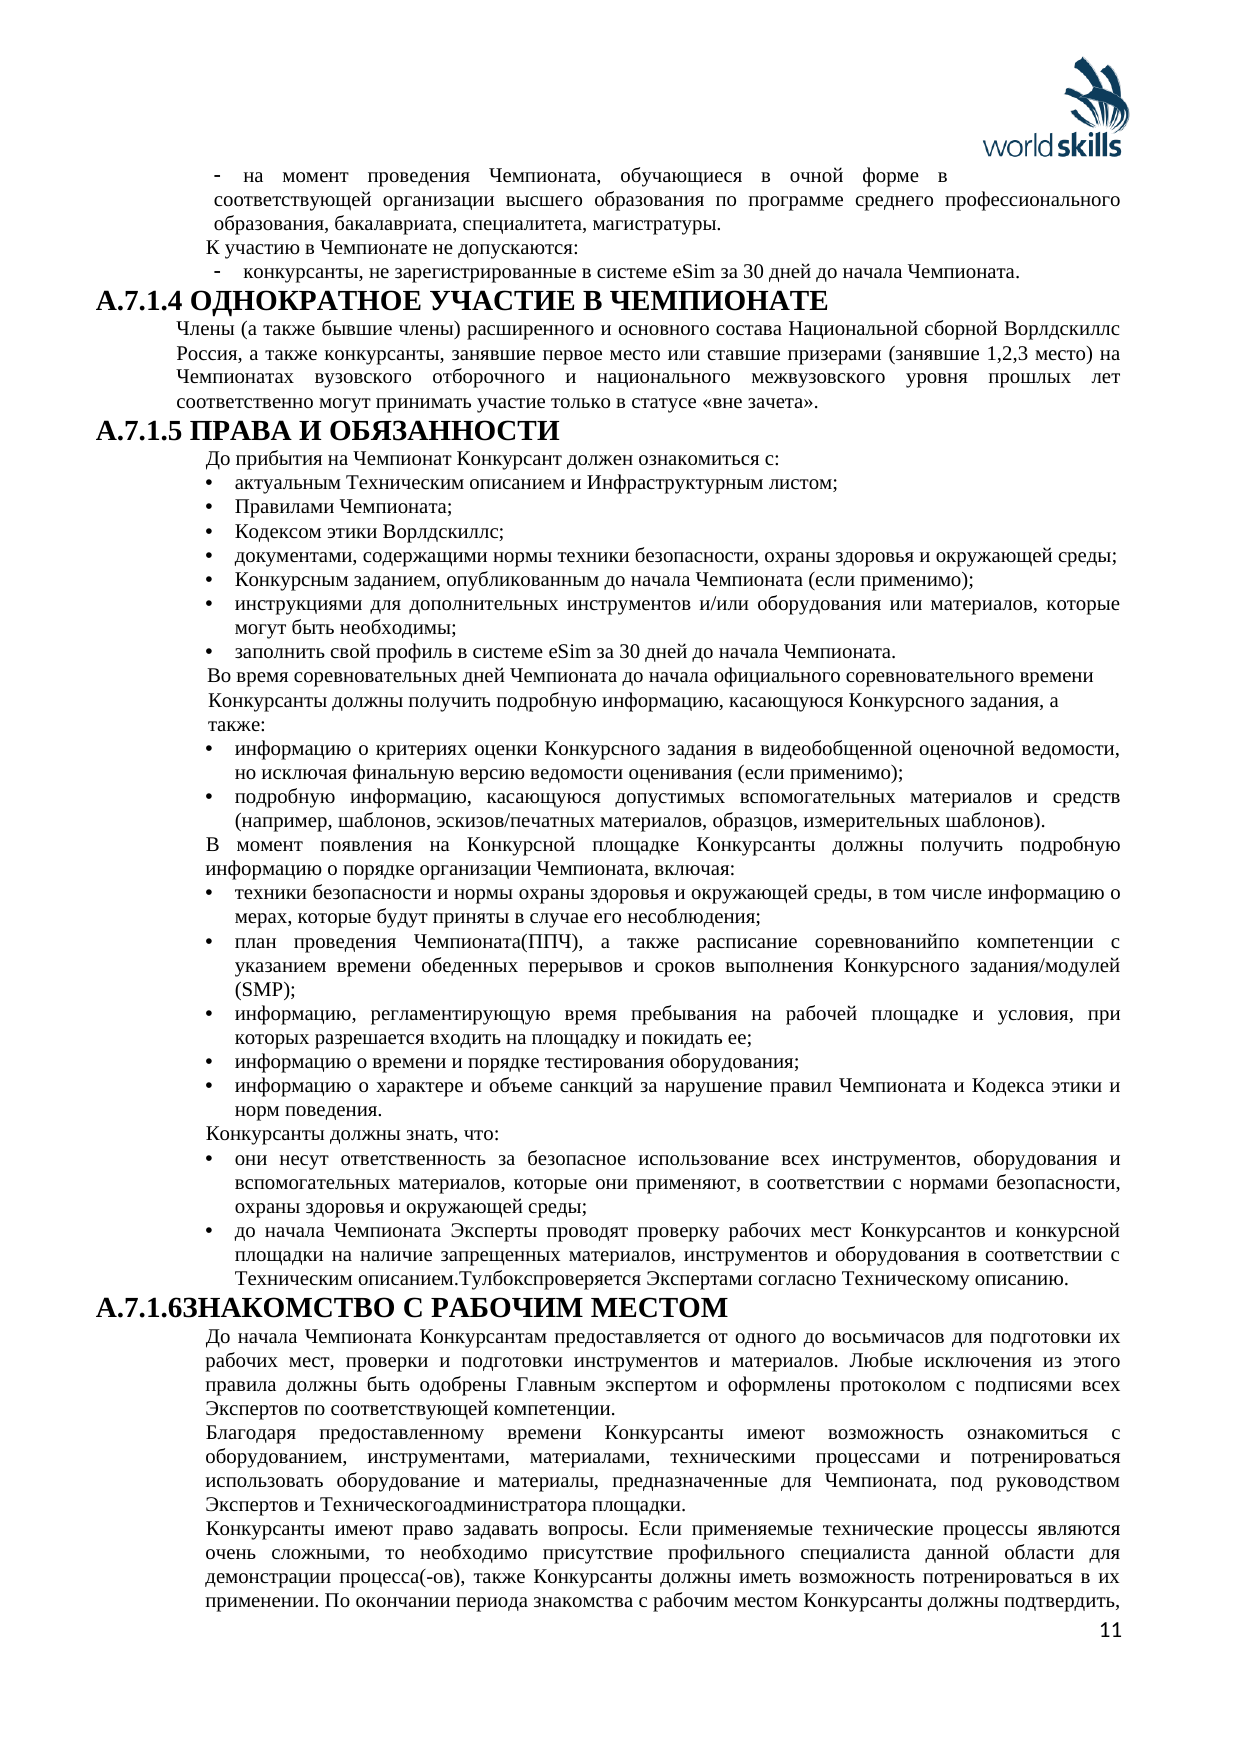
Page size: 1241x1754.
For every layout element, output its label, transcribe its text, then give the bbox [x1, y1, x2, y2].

text К участию в Чемпионате не допускаются: [205, 235, 1121, 259]
list на момент проведения Чемпионата, обучающиеся в очной форме в соответствующей организации высшего образования по программе среднего профессионального образования, бакалавриата, специалитета, магистратуры. [214, 162, 1121, 235]
subtitle А.7.1.5 ПРАВА И ОБЯЗАННОСТИ [96, 413, 1122, 446]
text До прибытия на Чемпионат Конкурсант должен ознакомиться с: [205, 446, 1121, 470]
text Благодаря предоставленному времени Конкурсанты имеют возможность ознакомиться с оборудованием, инструментами, материалами, техническими процессами и потренироваться использовать оборудование и материалы, предназначенные для Чемпионата, под руководством Экспертов и Техническогоадминистратора площадки. [205, 1420, 1121, 1516]
text До начала Чемпионата Конкурсантам предоставляется от одного до восьмичасов для подготовки их рабочих мест, проверки и подготовки инструментов и материалов. Любые исключения из этого правила должны быть одобрены Главным экспертом и оформлены протоколом с подписями всех Экспертов по соответствующей компетенции. [205, 1323, 1121, 1420]
list информацию о времени и порядке тестирования оборудования; [205, 1049, 1121, 1073]
subtitle А.7.1.4 ОДНОКРАТНОЕ УЧАСТИЕ В ЧЕМПИОНАТЕ [96, 283, 1122, 316]
list Кодексом этики Ворлдскиллс; [205, 518, 1121, 543]
list Правилами Чемпионата; [205, 494, 1121, 518]
text Члены (а также бывшие члены) расширенного и основного состава Национальной сборной Ворлдскиллс Россия, а также конкурсанты, занявшие первое место или ставшие призерами (занявшие 1,2,3 место) на Чемпионатах вузовского отборочного и национального межвузовского уровня прошлых лет соответственно могут принимать участие только в статусе «вне зачета». [176, 316, 1121, 413]
list заполнить свой профиль в системе eSim за 30 дней до начала Чемпионата. [205, 639, 1121, 663]
list подробную информацию, касающуюся допустимых вспомогательных материалов и средств (например, шаблонов, эскизов/печатных материалов, образцов, измерительных шаблонов). [205, 784, 1121, 832]
list Конкурсным заданием, опубликованным до начала Чемпионата (если применимо); [205, 567, 1121, 591]
subtitle Во время соревновательных дней Чемпионата до начала официального соревновательного времени Конкурсанты должны получить подробную информацию, касающуюся Конкурсного задания, а также: [207, 663, 1122, 736]
list план проведения Чемпионата(ППЧ), а также расписание соревнованийпо компетенции с указанием времени обеденных перерывов и сроков выполнения Конкурсного задания/модулей (SMP); [205, 928, 1121, 1001]
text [205, 1516, 1121, 1612]
list до начала Чемпионата Эксперты проводят проверку рабочих мест Конкурсантов и конкурсной площадки на наличие запрещенных материалов, инструментов и оборудования в соответствии с Техническим описанием.Тулбокспроверяется Экспертами согласно Техническому описанию. [205, 1218, 1121, 1290]
list информацию о характере и объеме санкций за нарушение правил Чемпионата и Кодекса этики и норм поведения. [205, 1073, 1121, 1121]
list конкурсанты, не зарегистрированные в системе eSim за 30 дней до начала Чемпионата. [214, 259, 1121, 283]
list они несут ответственность за безопасное использование всех инструментов, оборудования и вспомогательных материалов, которые они применяют, в соответствии с нормами безопасности, охраны здоровья и окружающей среды; [205, 1145, 1121, 1218]
picture [967, 40, 1145, 172]
list техники безопасности и нормы охраны здоровья и окружающей среды, в том числе информацию о мерах, которые будут приняты в случае его несоблюдения; [205, 880, 1121, 928]
subtitle А.7.1.6ЗНАКОМСТВО С РАБОЧИМ МЕСТОМ [96, 1290, 1122, 1323]
list инструкциями для дополнительных инструментов и/или оборудования или материалов, которые могут быть необходимы; [205, 591, 1121, 639]
text Конкурсанты должны знать, что: [205, 1121, 1121, 1145]
text В момент появления на Конкурсной площадке Конкурсанты должны получить подробную информацию о порядке организации Чемпионата, включая: [205, 832, 1121, 880]
list актуальным Техническим описанием и Инфраструктурным листом; [205, 470, 1121, 494]
list информацию о критериях оценки Конкурсного задания в видеобобщенной оценочной ведомости, но исключая финальную версию ведомости оценивания (если применимо); [205, 736, 1121, 784]
list информацию, регламентирующую время пребывания на рабочей площадке и условия, при которых разрешается входить на площадку и покидать ее; [205, 1001, 1121, 1049]
list документами, содержащими нормы техники безопасности, охраны здоровья и окружающей среды; [205, 543, 1121, 567]
